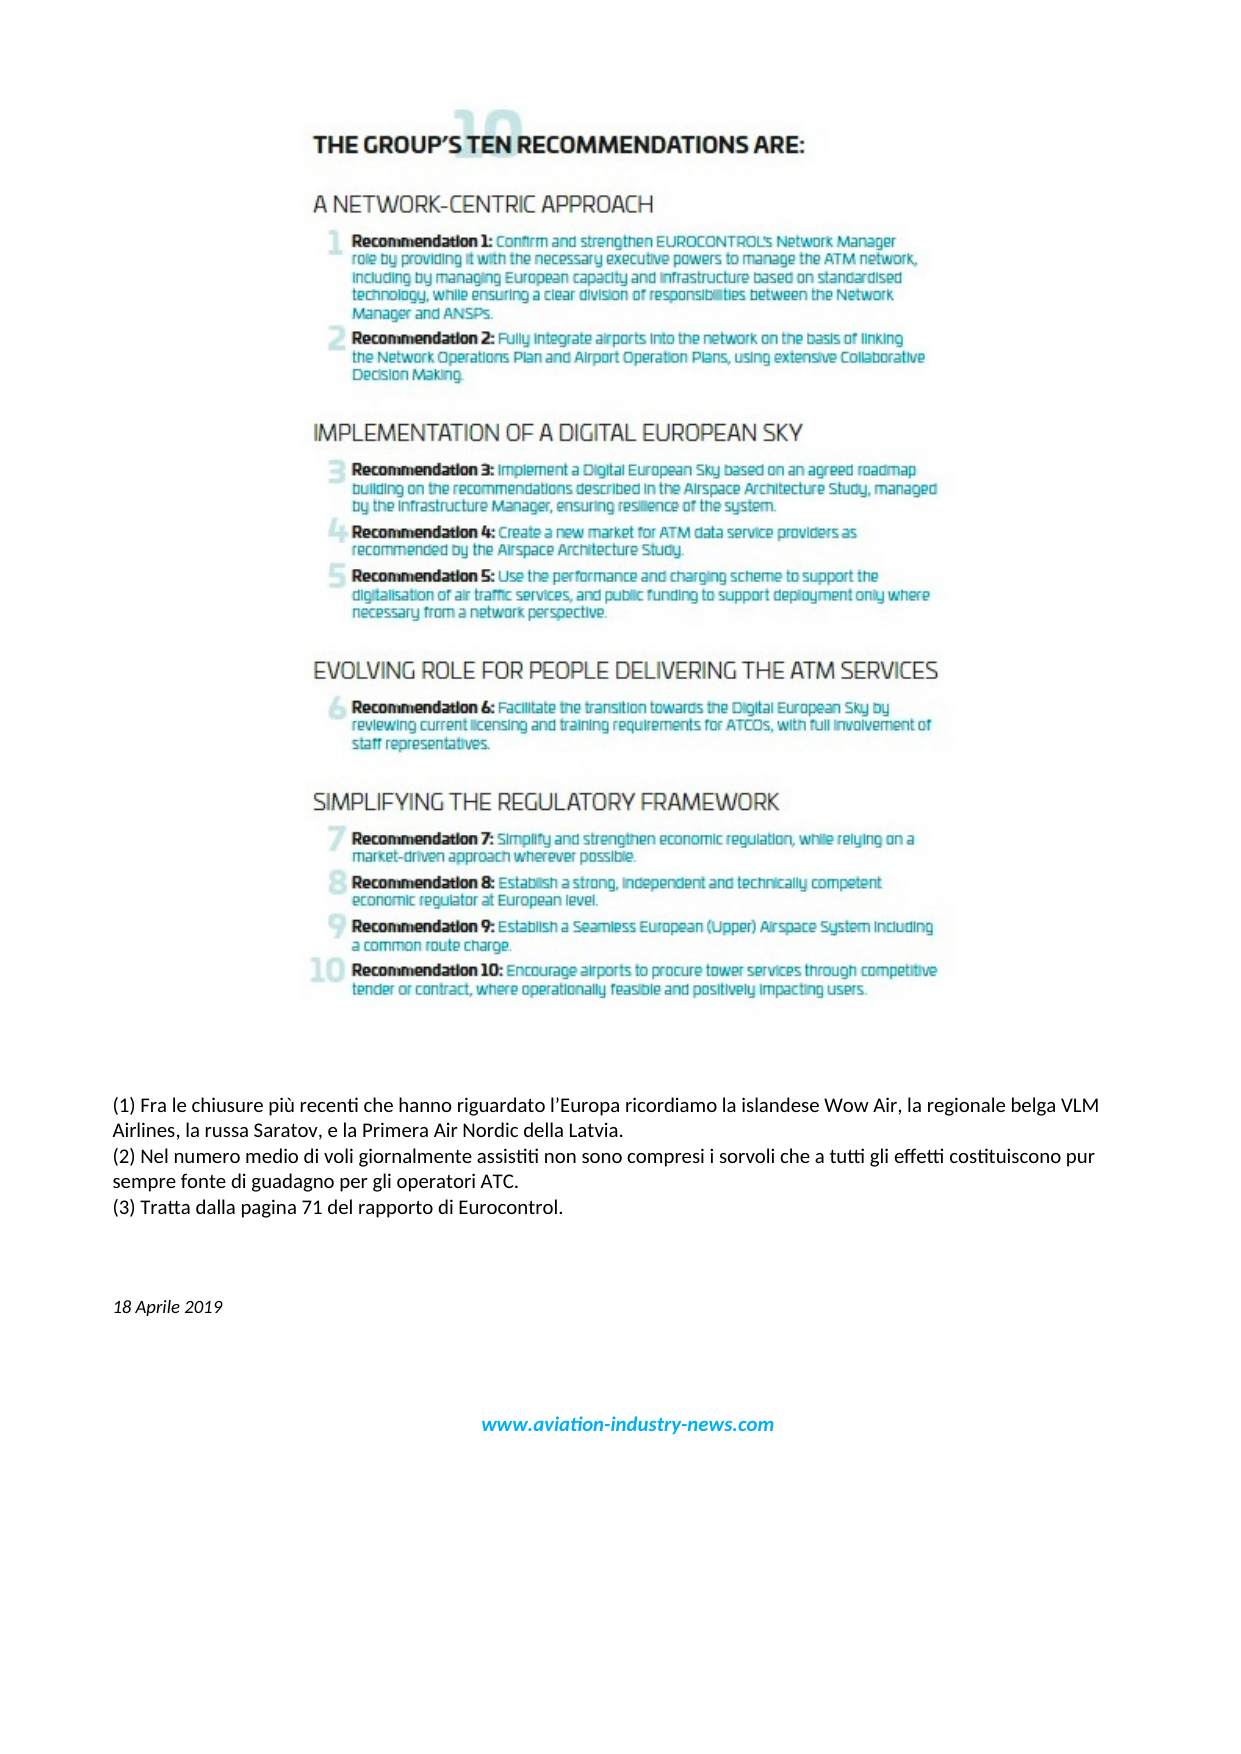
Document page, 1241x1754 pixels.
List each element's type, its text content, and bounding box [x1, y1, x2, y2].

text www.aviation-industry-news.com [112, 1411, 1128, 1436]
picture [280, 94, 960, 1042]
text (3) Tratta dalla pagina 71 del rapporto di Eurocontrol. [112, 1194, 1128, 1219]
text (1) Fra le chiusure più recenti che hanno riguardato l’Europa ricordiamo la islandese Wow Air, la regionale belga VLM Airlines, la russa Saratov, e la Primera Air Nordic della Latvia. [112, 1092, 1128, 1143]
text 18 Aprile 2019 [112, 1296, 1128, 1318]
text (2) Nel numero medio di voli giornalmente assistiti non sono compresi i sorvoli che a tutti gli effetti costituiscono pur sempre fonte di guadagno per gli operatori ATC. [112, 1143, 1128, 1194]
